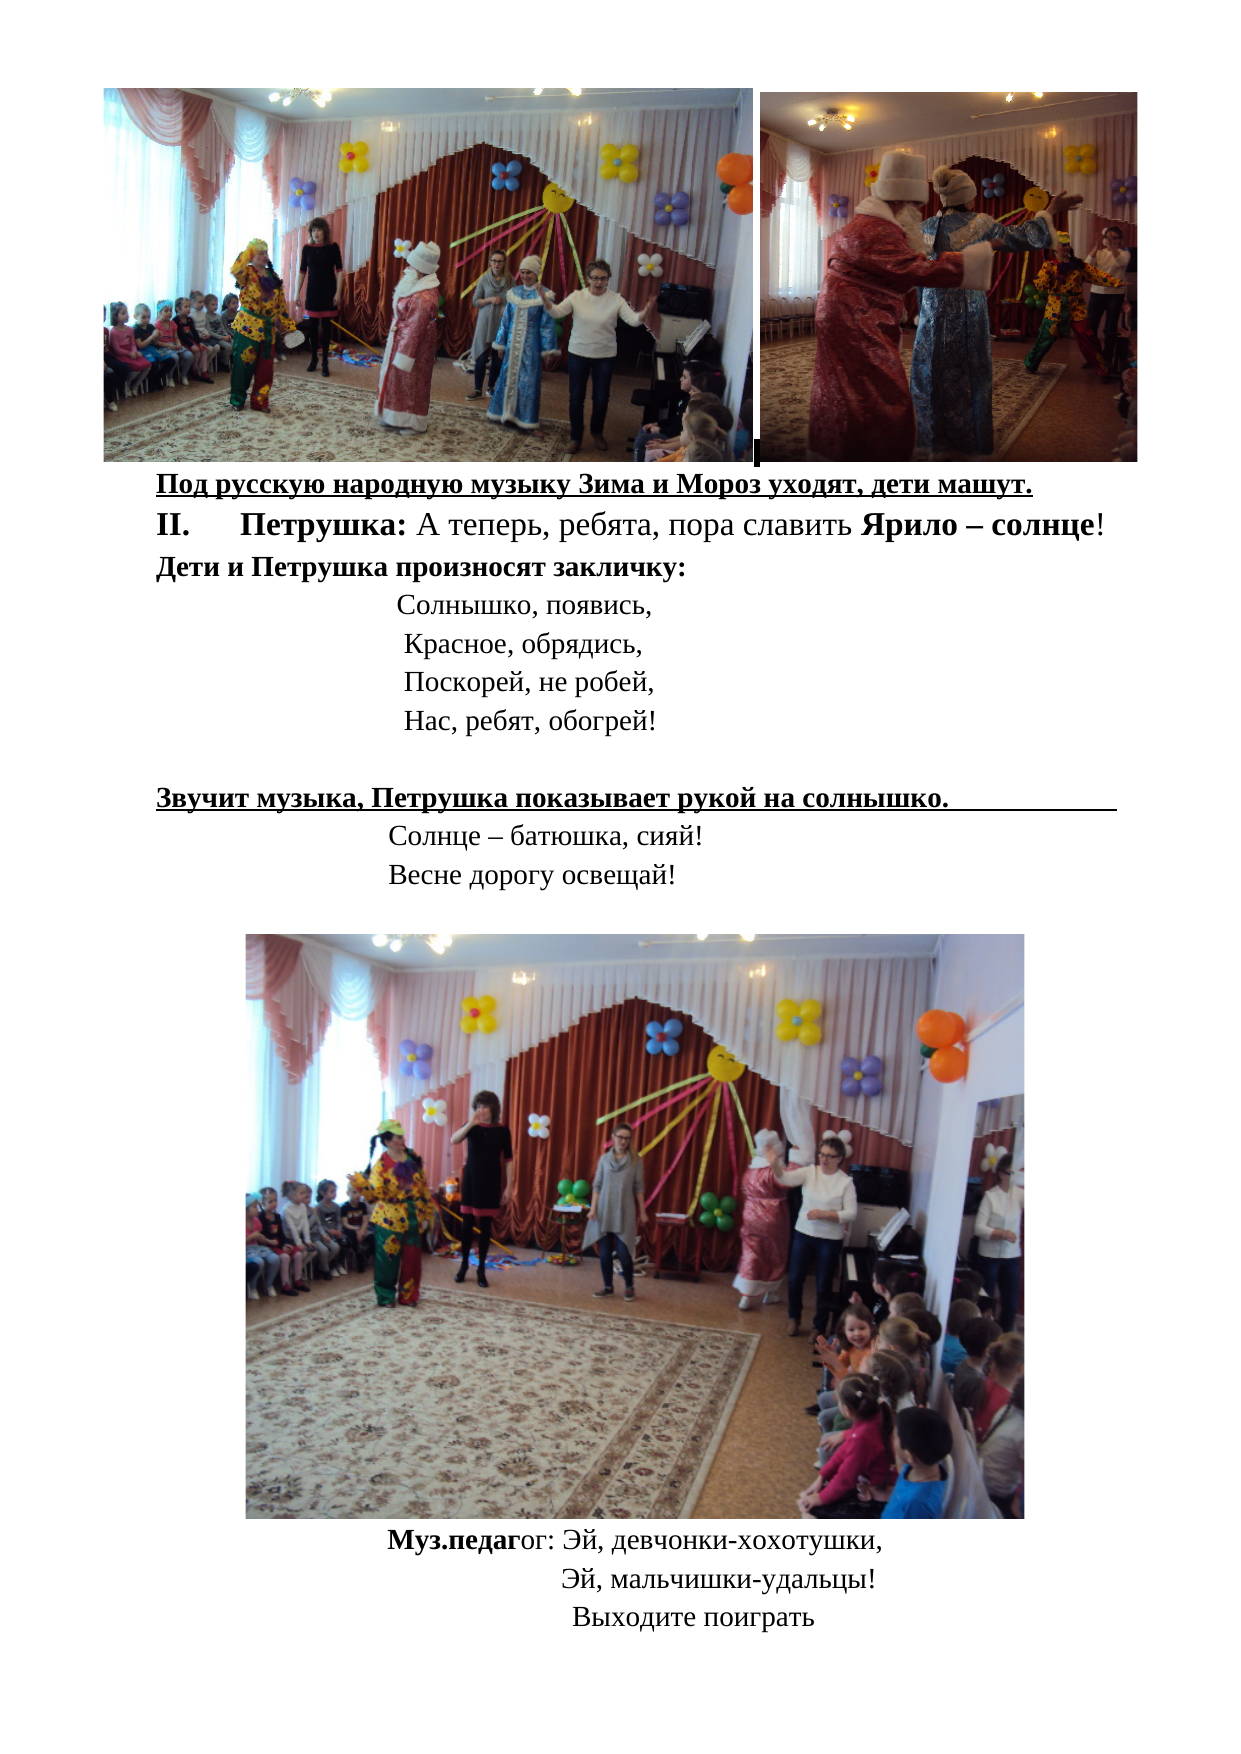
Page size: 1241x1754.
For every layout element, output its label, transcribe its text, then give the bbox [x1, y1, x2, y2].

list Солнце – батюшка, сияй! [118, 818, 1152, 852]
list Красное, обрядись, [156, 626, 1152, 659]
picture [245, 934, 1025, 1519]
list Весне дорогу освещай! [118, 857, 1152, 891]
list Дети и Петрушка произносят закличку: [156, 549, 1152, 582]
list Звучит музыка, Петрушка показывает рукой на солнышко. [156, 780, 1152, 813]
list Муз.педагог: Эй, девчонки-хохотушки, [118, 1522, 1152, 1556]
list Под русскую народную музыку Зима и Мороз уходят, дети машут. [156, 466, 1152, 500]
list Нас, ребят, обогрей! [156, 703, 1152, 736]
list Поскорей, не робей, [156, 664, 1152, 698]
list II. Петрушка: А теперь, ребята, пора славить Ярило – солнце! [156, 505, 1152, 543]
picture [103, 88, 753, 462]
list Солнышко, появись, [156, 587, 1152, 621]
list Эй, мальчишки-удальцы! [118, 1561, 1152, 1594]
picture [760, 92, 1138, 462]
list Выходите поиграть [118, 1599, 1152, 1633]
